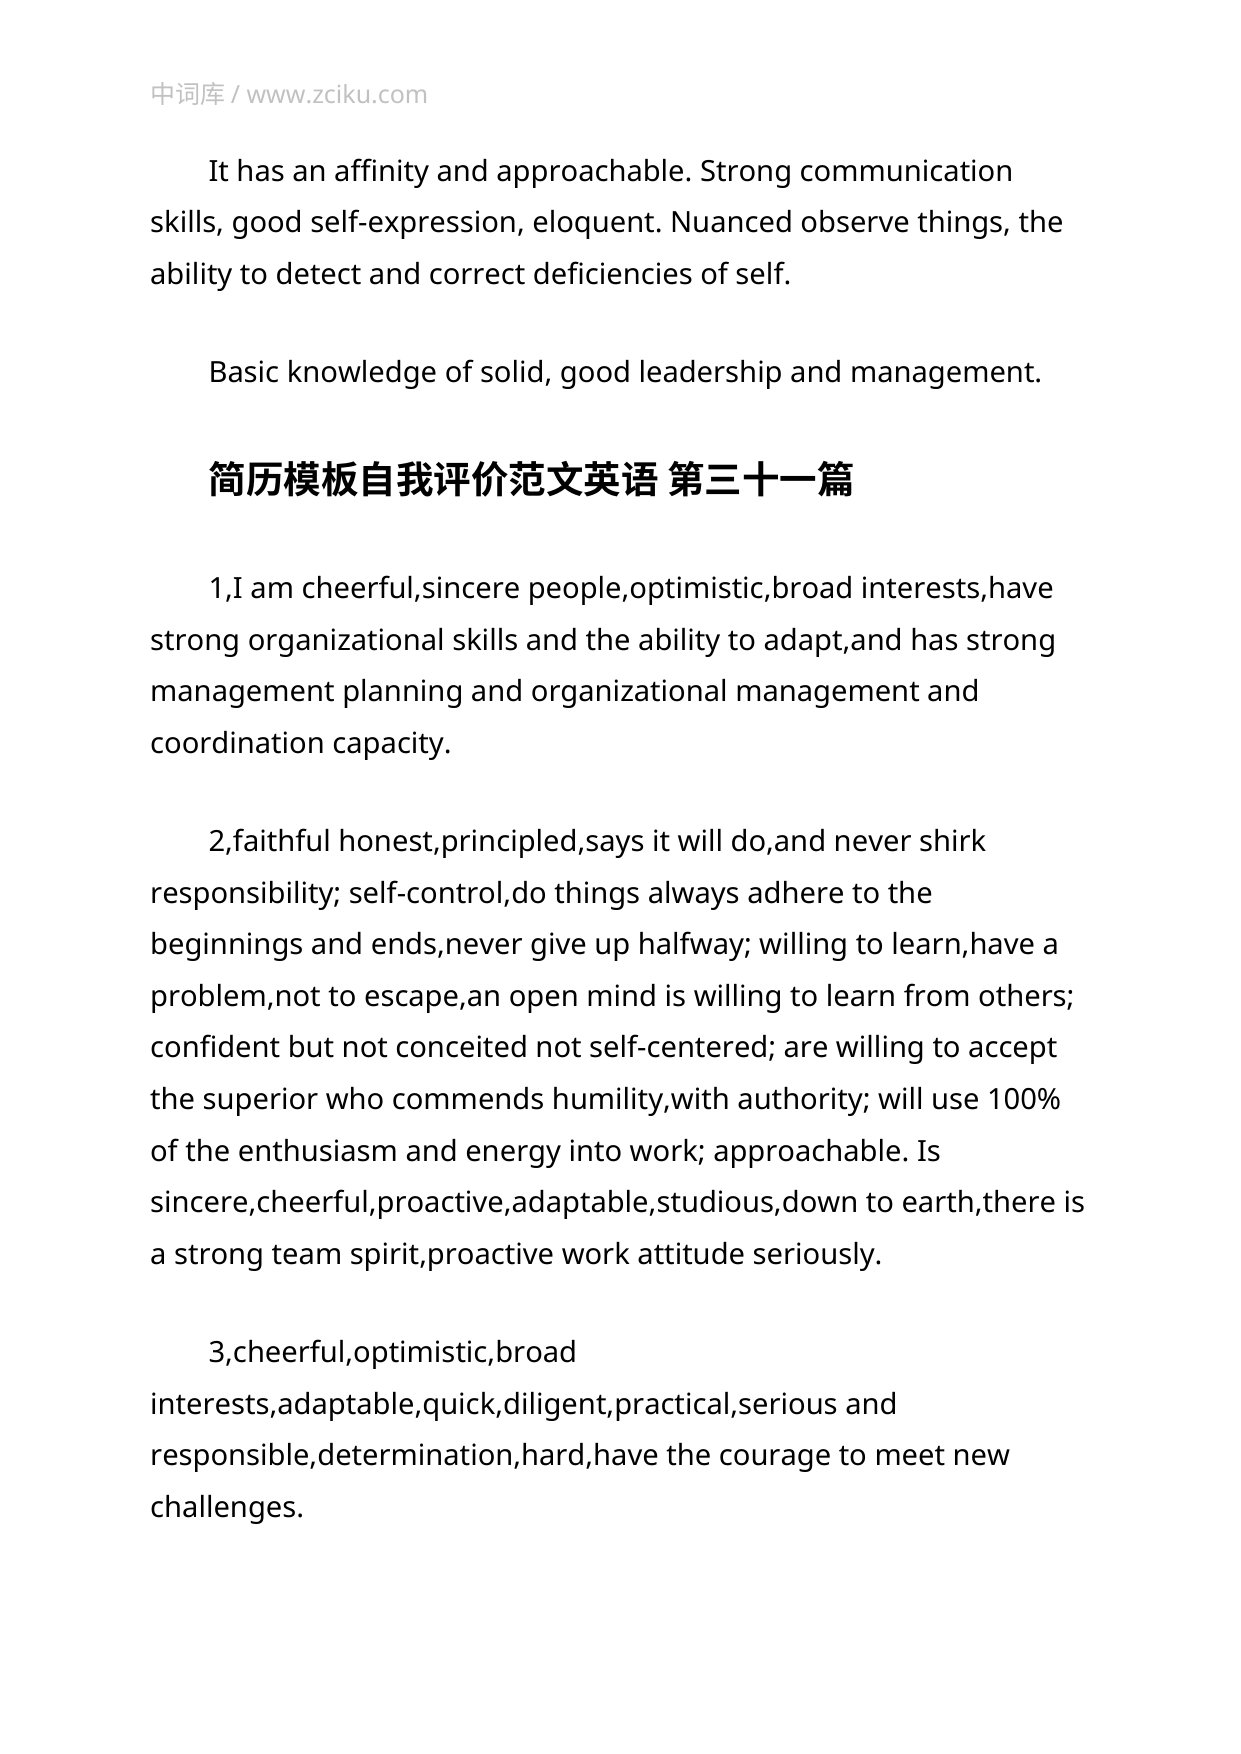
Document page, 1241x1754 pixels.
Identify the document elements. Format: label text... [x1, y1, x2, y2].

text 2,faithful honest,principled,says it will do,and never shirk responsibility; self-control,do things always adhere to the beginnings and ends,never give up halfway; willing to learn,have a problem,not to escape,an open mind is willing to learn from others; confident but not conceited not self-centered; are willing to accept the superior who commends humility,with authority; will use 100% of the enthusiasm and energy into work; approachable. Is sincere,cheerful,proactive,adaptable,studious,down to earth,there is a strong team spirit,proactive work attitude seriously. [150, 821, 1090, 1273]
text It has an affinity and approachable. Strong communication skills, good self-expression, eloquent. Nuanced observe things, the ability to detect and correct deficiencies of self. [150, 150, 1090, 293]
text 简历模板自我评价范文英语 第三十一篇 [150, 450, 1090, 504]
text 3,cheerful,optimistic,broad interests,adaptable,quick,diligent,practical,serious and responsible,determination,hard,have the courage to meet new challenges. [150, 1331, 1090, 1526]
text 1,I am cheerful,sincere people,optimistic,broad interests,have strong organizational skills and the ability to adapt,and has strong management planning and organizational management and coordination capacity. [150, 567, 1090, 762]
text Basic knowledge of solid, good leadership and management. [150, 352, 1090, 391]
